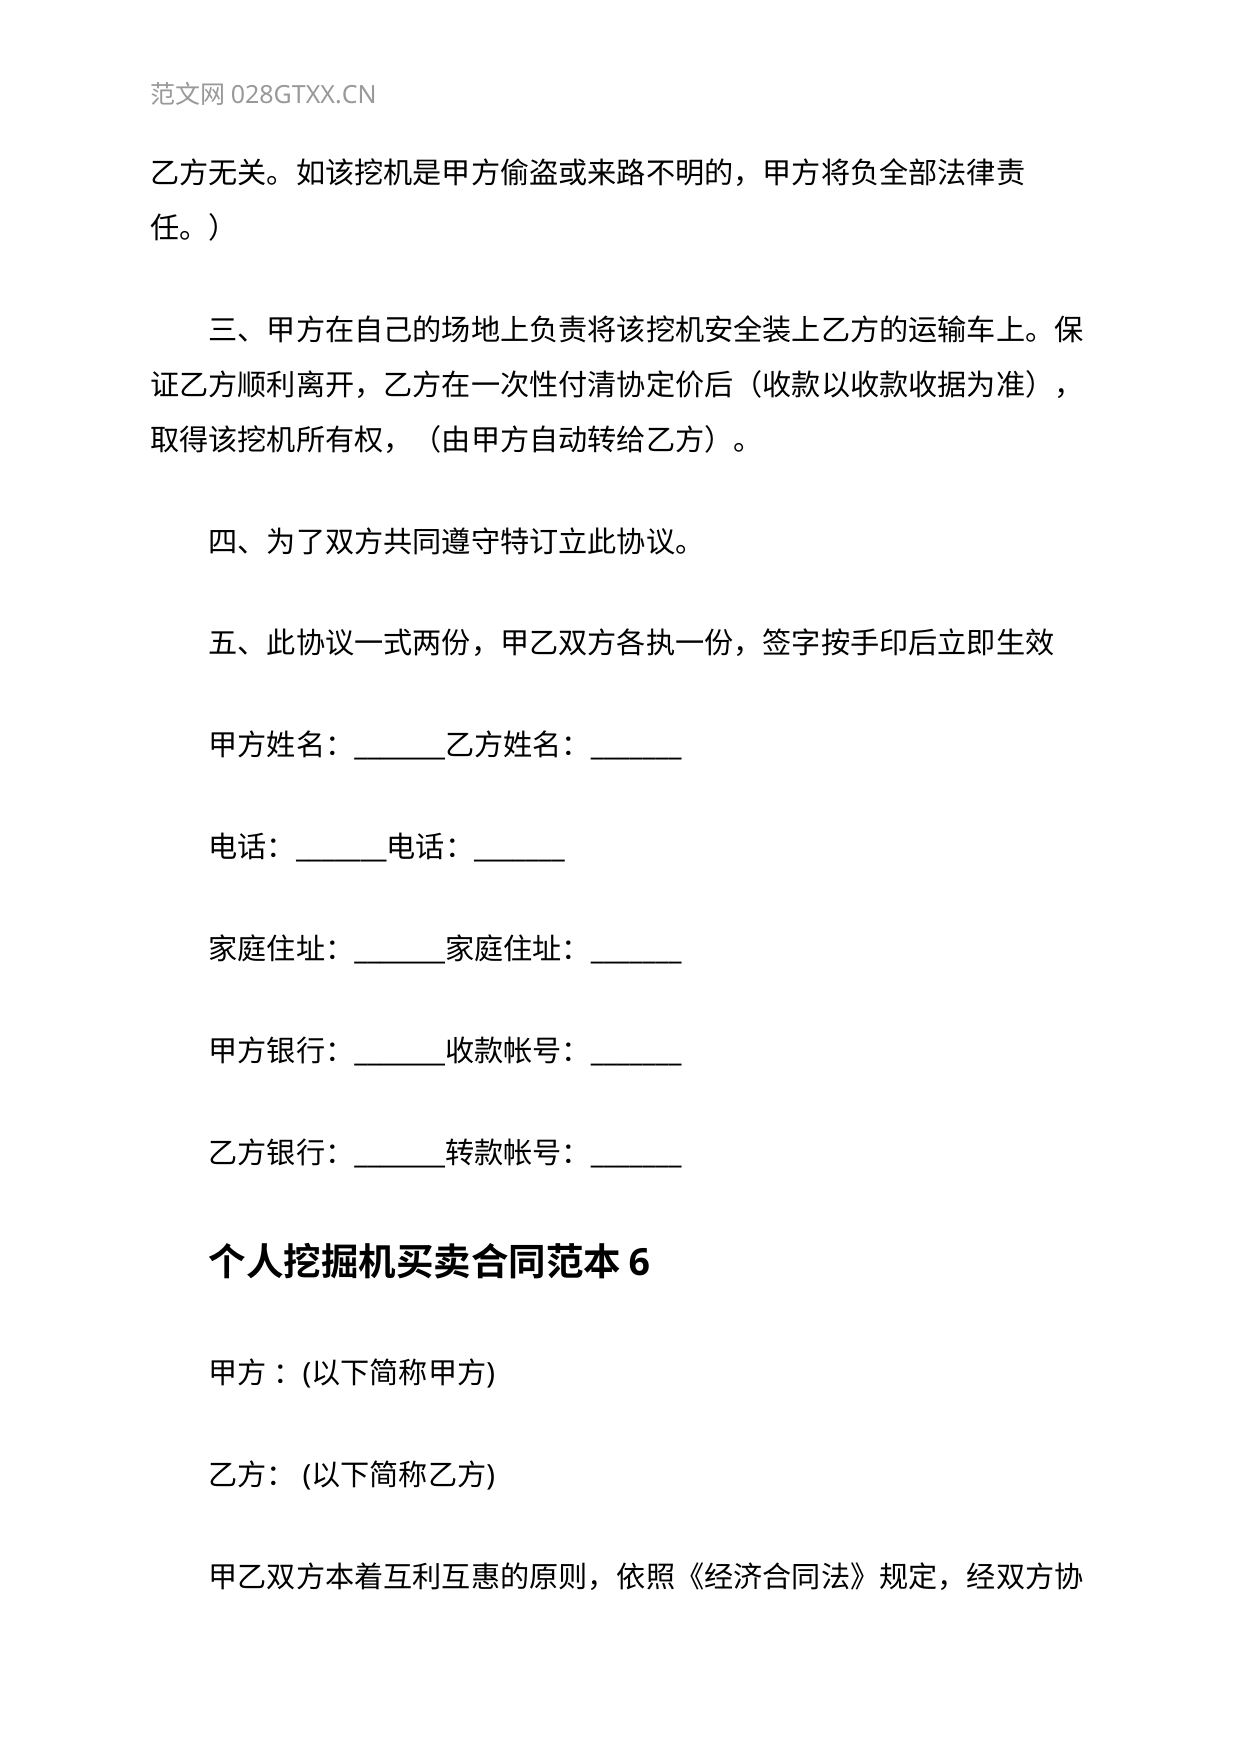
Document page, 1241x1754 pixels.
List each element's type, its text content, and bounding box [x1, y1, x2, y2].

text 家庭住址：_______家庭住址：_______ [150, 926, 1090, 968]
text 五、此协议一式两份，甲乙双方各执一份，签字按手印后立即生效 [150, 620, 1090, 662]
text 乙方： (以下简称乙方) [150, 1451, 1090, 1494]
text 甲方 ：(以下简称甲方) [150, 1349, 1090, 1392]
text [150, 150, 1090, 247]
text 乙方银行：_______转款帐号：_______ [150, 1130, 1090, 1172]
text 甲方银行：_______收款帐号：_______ [150, 1028, 1090, 1070]
text 三、甲方在自己的场地上负责将该挖机安全装上乙方的运输车上。保证乙方顺利离开，乙方在一次性付清协定价后（收款以收款收据为准），取得该挖机所有权，（由甲方自动转给乙方）。 [150, 307, 1090, 459]
text 四、为了双方共同遵守特订立此协议。 [150, 518, 1090, 561]
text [150, 1553, 1090, 1596]
text 个人挖掘机买卖合同范本6 [150, 1232, 1090, 1286]
text 电话：_______电话：_______ [150, 824, 1090, 866]
text 甲方姓名：_______乙方姓名：_______ [150, 722, 1090, 764]
